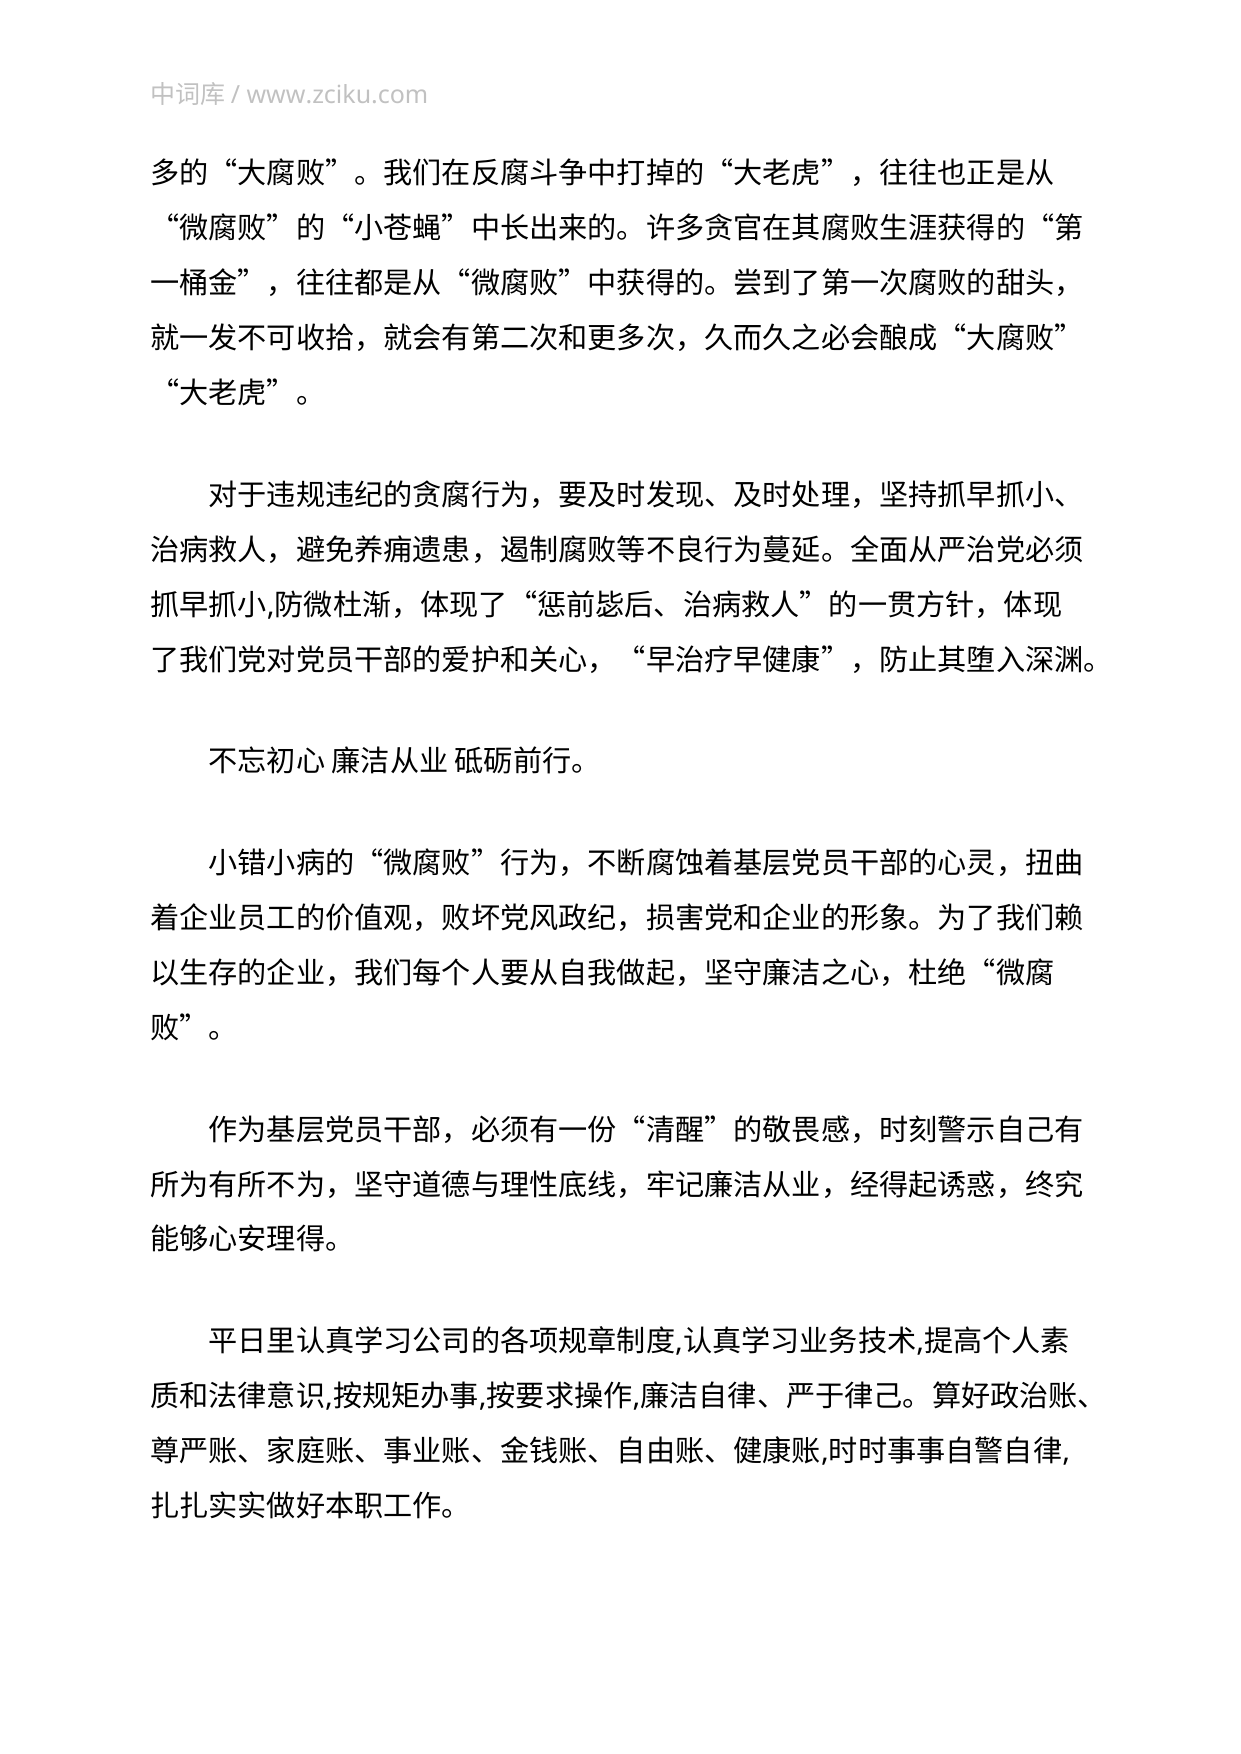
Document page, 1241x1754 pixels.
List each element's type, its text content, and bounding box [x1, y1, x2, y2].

text 小错小病的“微腐败”行为，不断腐蚀着基层党员干部的心灵，扭曲着企业员工的价值观，败坏党风政纪，损害党和企业的形象。为了我们赖以生存的企业，我们每个人要从自我做起，坚守廉洁之心，杜绝“微腐败”。 [150, 840, 1090, 1047]
text 对于违规违纪的贪腐行为，要及时发现、及时处理，坚持抓早抓小、治病救人，避免养痈遗患，遏制腐败等不良行为蔓延。全面从严治党必须抓早抓小,防微杜渐，体现了“惩前毖后、治病救人”的一贯方针，体现了我们党对党员干部的爱护和关心，“早治疗早健康”，防止其堕入深渊。 [150, 471, 1090, 678]
text 作为基层党员干部，必须有一份“清醒”的敬畏感，时刻警示自己有所为有所不为，坚守道德与理性底线，牢记廉洁从业，经得起诱惑，终究能够心安理得。 [150, 1106, 1090, 1258]
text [150, 150, 1090, 412]
text 平日里认真学习公司的各项规章制度,认真学习业务技术,提高个人素质和法律意识,按规矩办事,按要求操作,廉洁自律、严于律己。算好政治账、尊严账、家庭账、事业账、金钱账、自由账、健康账,时时事事自警自律,扎扎实实做好本职工作。 [150, 1318, 1090, 1525]
text 不忘初心 廉洁从业 砥砺前行。 [150, 738, 1090, 780]
